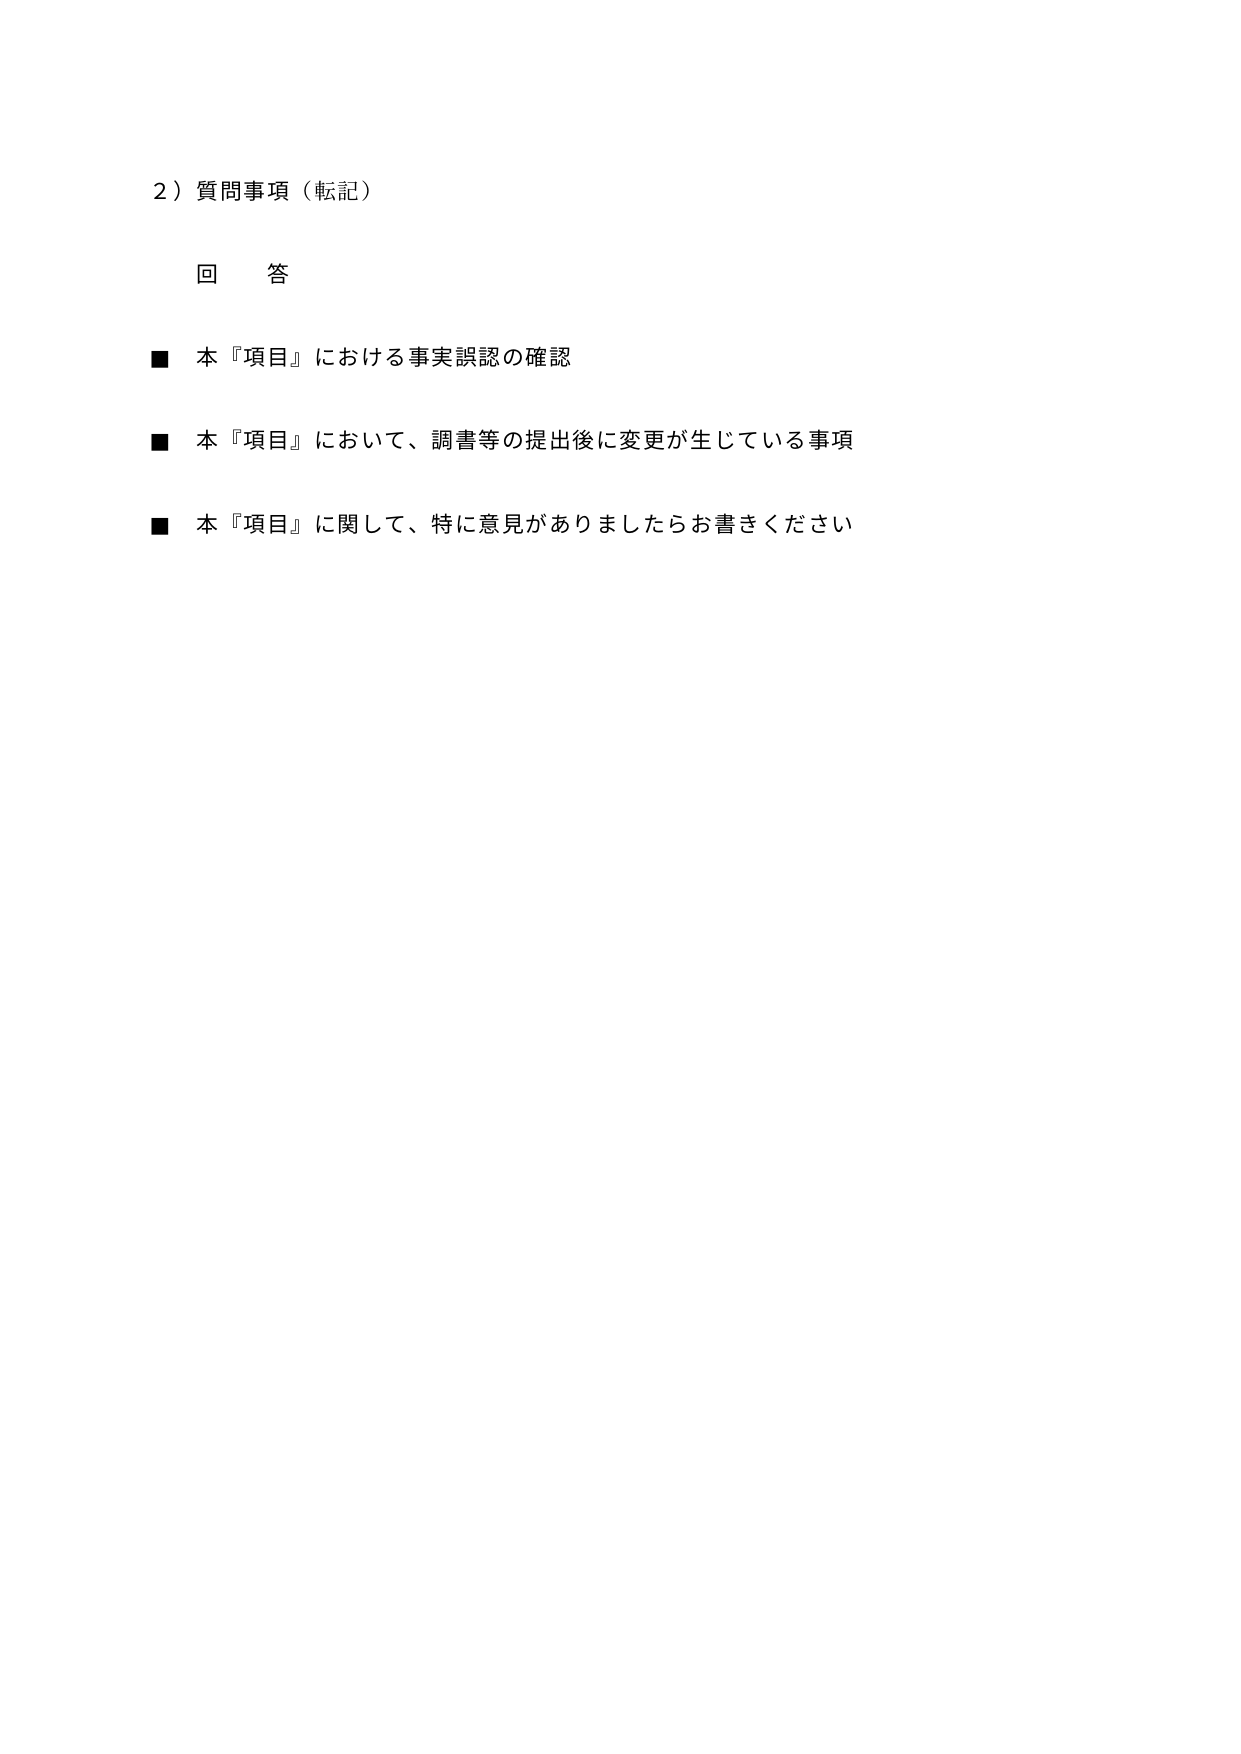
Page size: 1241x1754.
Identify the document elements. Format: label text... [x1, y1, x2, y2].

text 回 答 [149, 252, 1091, 294]
text ■ 本『項目』に関して、特に意見がありましたらお書きください [149, 502, 1091, 544]
text ２）質問事項（転記） [149, 169, 1091, 210]
text ■ 本『項目』における事実誤認の確認 [149, 335, 1091, 377]
text ■ 本『項目』において、調書等の提出後に変更が生じている事項 [149, 419, 1091, 460]
